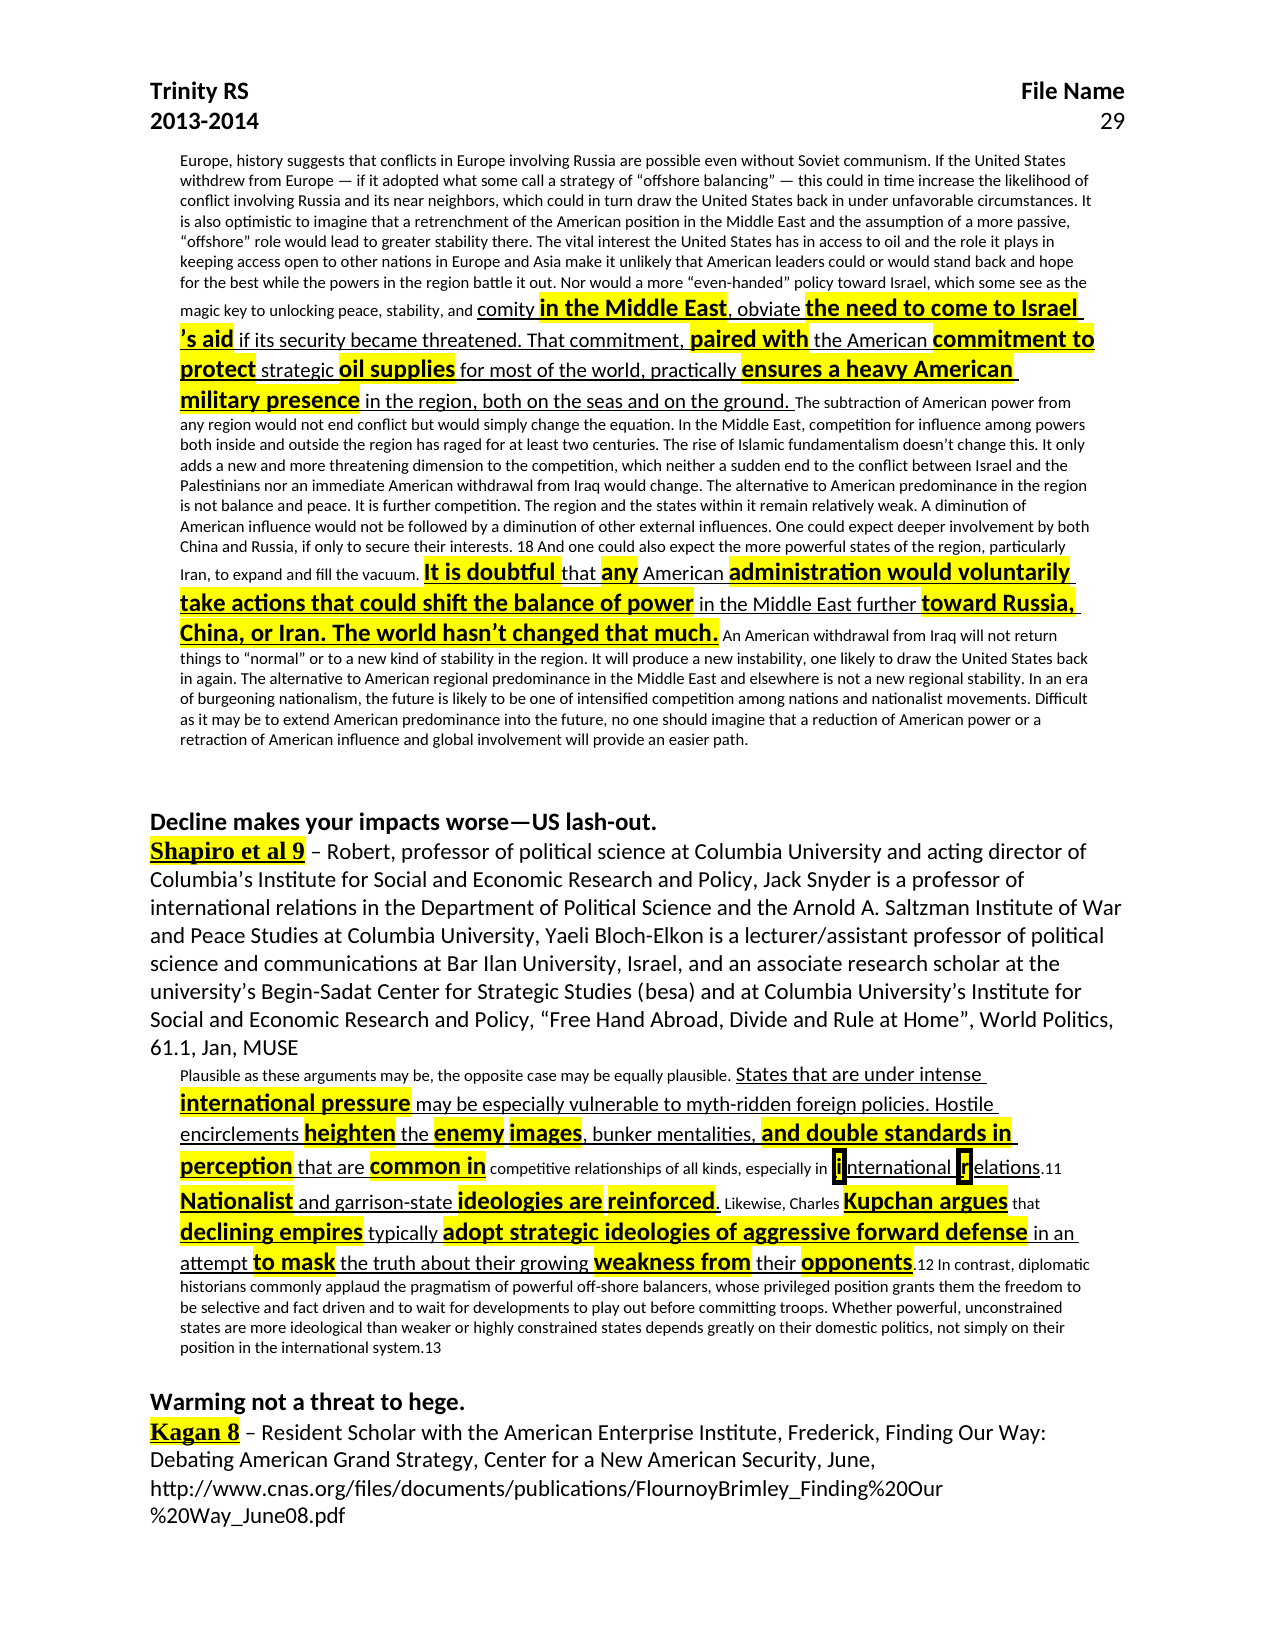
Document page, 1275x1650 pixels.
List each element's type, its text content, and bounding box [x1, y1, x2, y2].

text Decline makes your impacts worse—US lash-out. [150, 806, 1125, 836]
text Warming not a threat to hege. [150, 1386, 1125, 1417]
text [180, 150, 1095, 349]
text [180, 350, 1095, 749]
text Kagan 8 – Resident Scholar with the American Enterprise Institute, Frederick, Finding Our Way: Debating American Grand Strategy, Center for a New American Security, June, http://www.cnas.org/files/documents/publications/FlournoyBrimley_Finding%20Our%20Way_June08.pdf [150, 1417, 1125, 1530]
text Plausible as these arguments may be, the opposite case may be equally plausible. States that are under intense international pressure may be especially vulnerable to myth-ridden foreign policies. Hostile encirclements heighten the enemy images, bunker mentalities, and double standards in perception that are common in competitive relationships of all kinds, especially in international relations.11 Nationalist and garrison-state ideologies are reinforced. Likewise, Charles Kupchan argues that declining empires typically adopt strategic ideologies of aggressive forward defense in an attempt to mask the truth about their growing weakness from their opponents.12 In contrast, diplomatic historians commonly applaud the pragmatism of powerful off-shore balancers, whose privileged position grants them the freedom to be selective and fact driven and to wait for developments to play out before committing troops. Whether powerful, unconstrained states are more ideological than weaker or highly constrained states depends greatly on their domestic politics, not simply on their position in the international system.13 [180, 1061, 1095, 1358]
text Shapiro et al 9 – Robert, professor of political science at Columbia University and acting director of Columbia’s Institute for Social and Economic Research and Policy, Jack Snyder is a professor of international relations in the Department of Political Science and the Arnold A. Saltzman Institute of War and Peace Studies at Columbia University, Yaeli Bloch-Elkon is a lecturer/assistant professor of political science and communications at Bar Ilan University, Israel, and an associate research scholar at the university’s Begin-Sadat Center for Strategic Studies (besa) and at Columbia University’s Institute for Social and Economic Research and Policy, “Free Hand Abroad, Divide and Rule at Home”, World Politics, 61.1, Jan, MUSE [150, 836, 1125, 1061]
